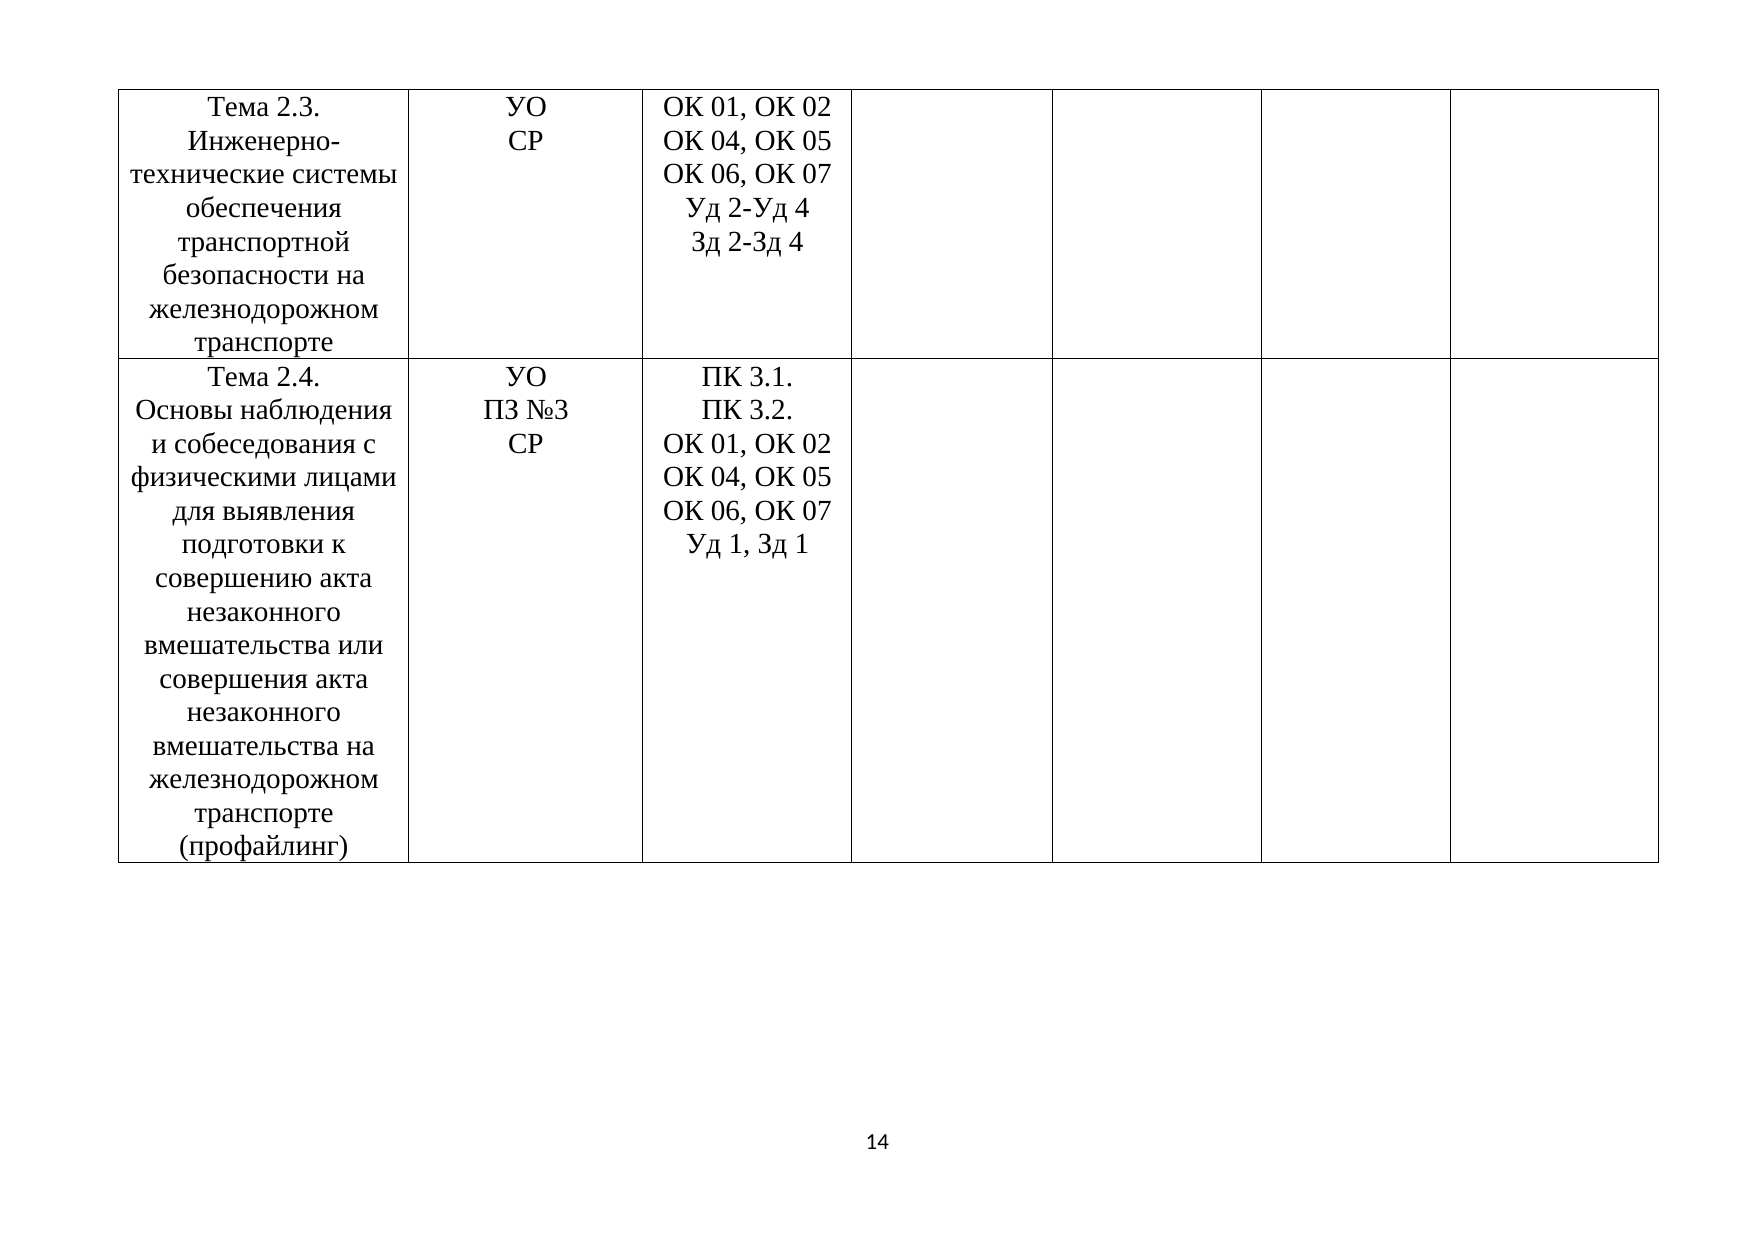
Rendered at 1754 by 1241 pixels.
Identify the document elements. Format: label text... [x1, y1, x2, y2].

table_cell Тема 2.4. Основы наблюдения и собеседования с физическими лицами для выявления подготовки к совершению акта незаконного вмешательства или совершения акта незаконного вмешательства на железнодорожном транспорте (профайлинг) [119, 359, 408, 862]
table_cell [1451, 359, 1658, 862]
table_cell [1053, 90, 1261, 358]
table_cell УО ПЗ №3 СР [409, 359, 642, 862]
table_cell [852, 359, 1052, 862]
table_cell [1451, 90, 1658, 358]
table_cell ПК 3.1. ПК 3.2. ОК 01, ОК 02 ОК 04, ОК 05 ОК 06, ОК 07 Уд 1, Зд 1 [643, 359, 851, 862]
table_cell [1262, 359, 1450, 862]
table_cell [852, 90, 1052, 358]
table_cell УО СР [409, 90, 642, 358]
table_cell [1053, 359, 1261, 862]
table_cell Тема 2.3. Инженерно-технические системы обеспечения транспортной безопасности на железнодорожном транспорте [119, 90, 408, 358]
table_cell ОК 01, ОК 02 ОК 04, ОК 05 ОК 06, ОК 07 Уд 2-Уд 4 Зд 2-Зд 4 [643, 90, 851, 358]
table_cell [1262, 90, 1450, 358]
